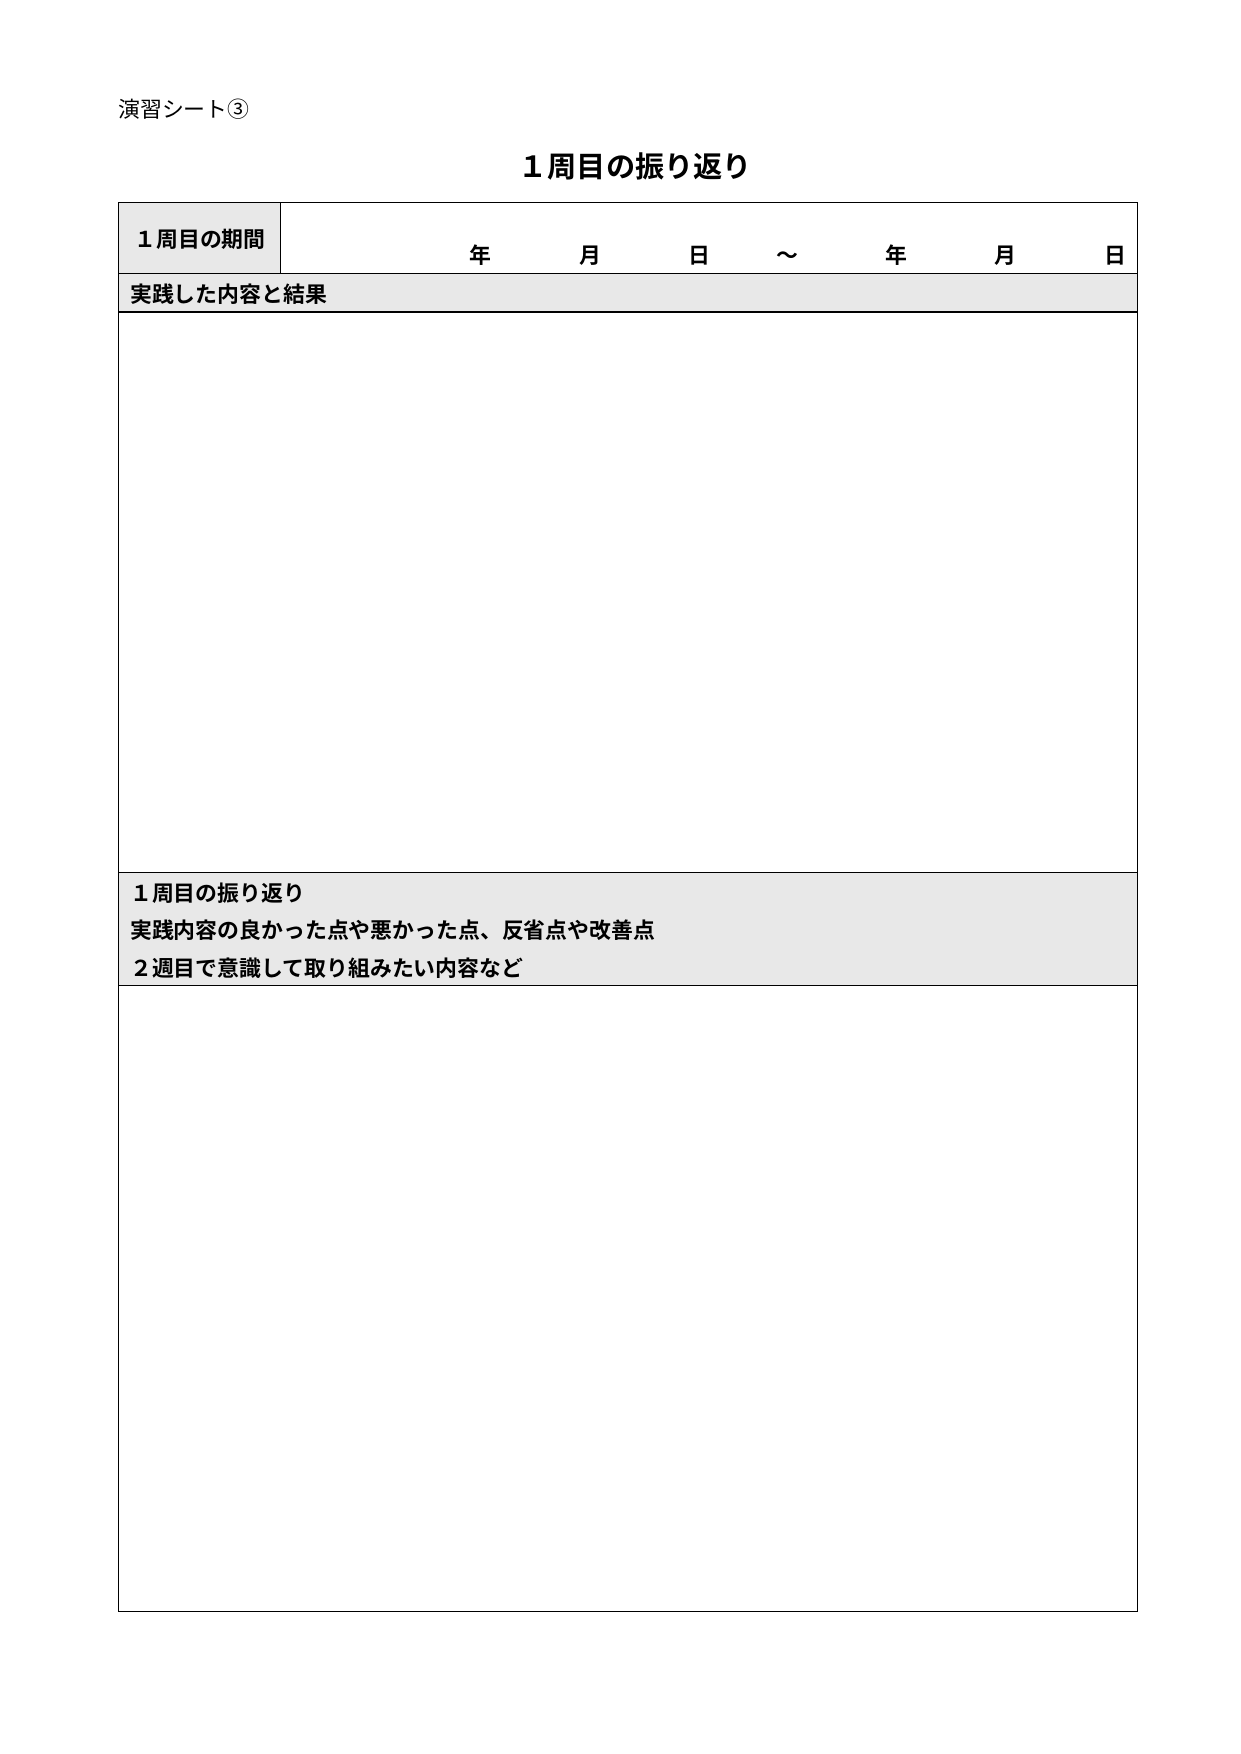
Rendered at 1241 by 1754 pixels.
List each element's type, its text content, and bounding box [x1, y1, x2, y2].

table_cell 実践した内容と結果 [119, 274, 1137, 311]
table_cell [119, 986, 1137, 1611]
text 演習シート③ [118, 89, 1152, 127]
table_header １周目の期間 [119, 203, 280, 273]
text １周目の振り返り [118, 127, 1152, 202]
table_cell [119, 313, 1137, 872]
table_cell １周目の振り返り 実践内容の良かった点や悪かった点、反省点や改善点 ２週目で意識して取り組みたい内容など [119, 873, 1137, 985]
table_header 年 月 日 ～ 年 月 日 [281, 203, 1137, 273]
